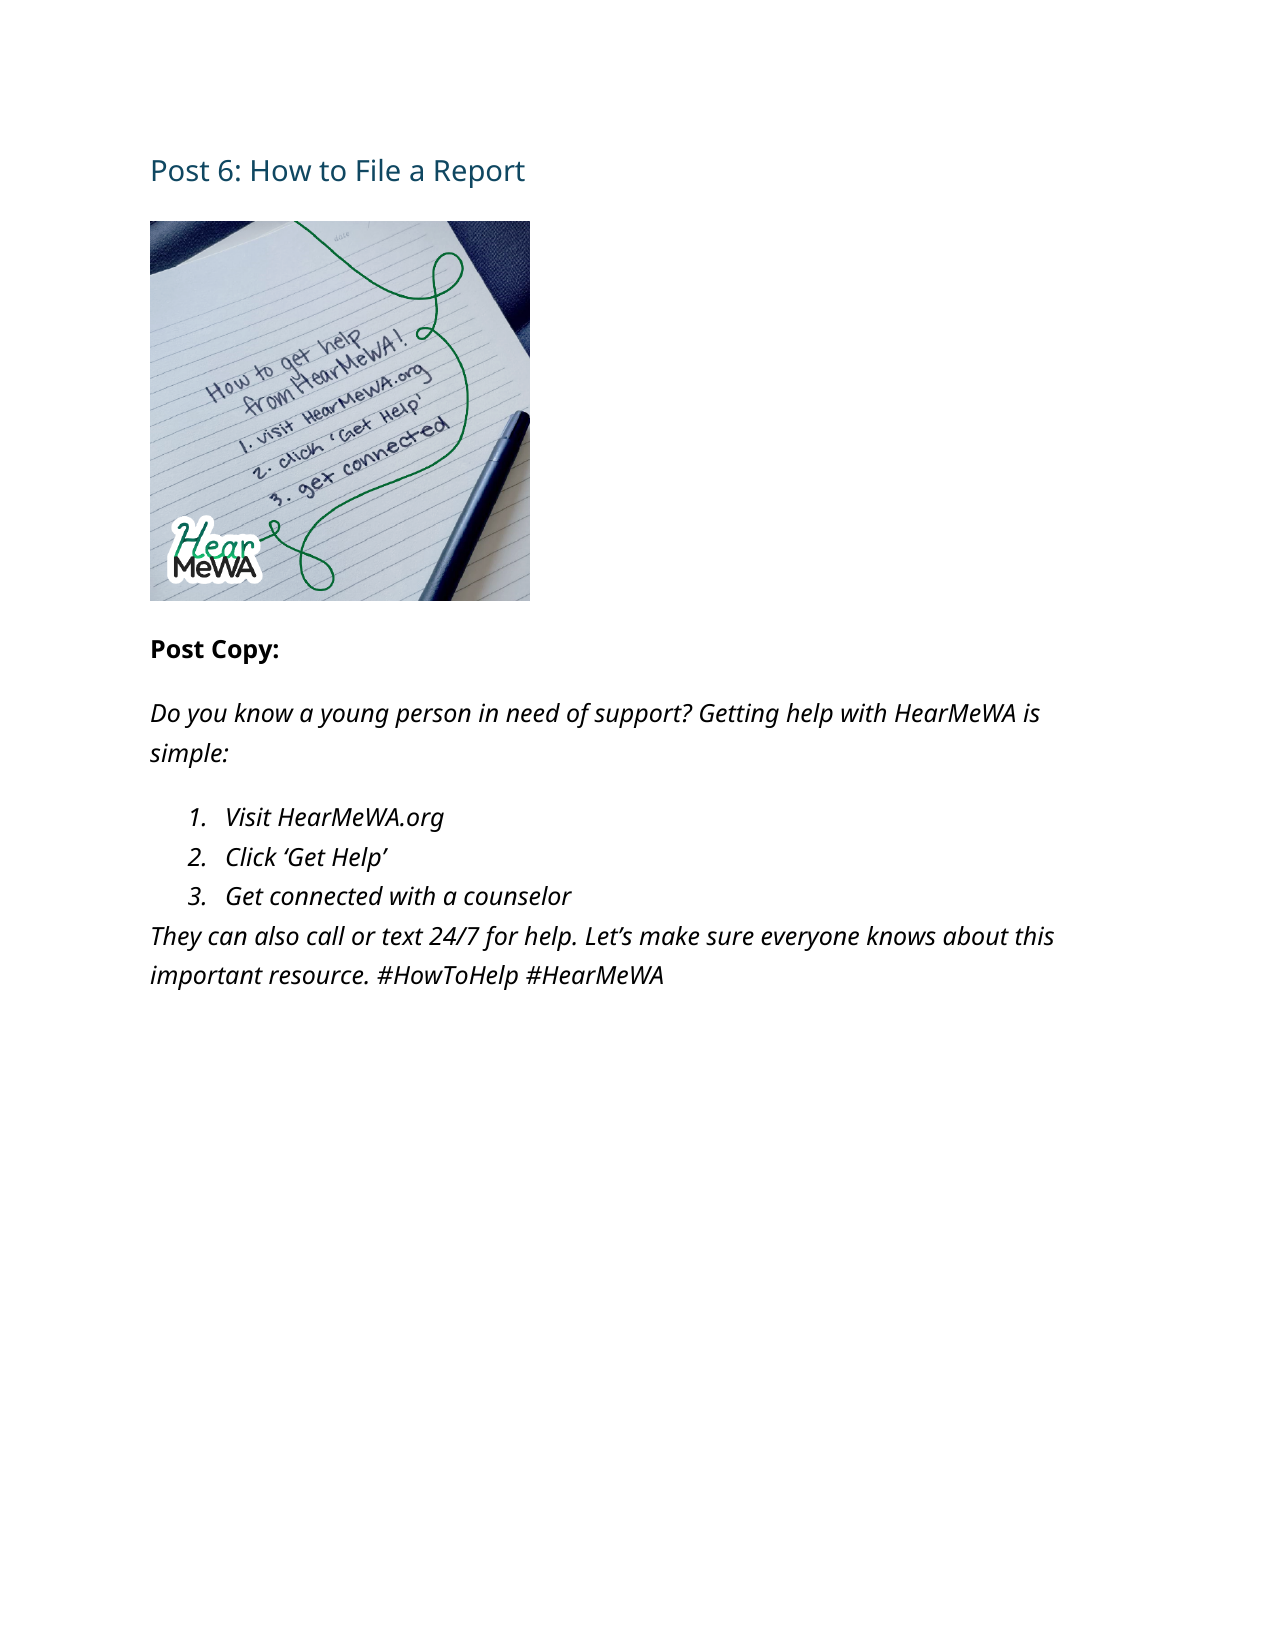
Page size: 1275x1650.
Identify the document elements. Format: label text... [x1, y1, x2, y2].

text Do you know a young person in need of support? Getting help with HearMeWA is simple: [150, 696, 1125, 769]
list Click ‘Get Help’ [187, 839, 1125, 873]
list Get connected with a counselor [187, 879, 1125, 913]
list Visit HearMeWA.org [187, 800, 1125, 834]
text They can also call or text 24/7 for help. Let’s make sure everyone knows about this important resource. #HowToHelp #HearMeWA [150, 918, 1125, 992]
text Post Copy: [150, 631, 1125, 665]
subtitle Post 6: How to File a Report [150, 150, 1125, 190]
picture [150, 221, 530, 601]
